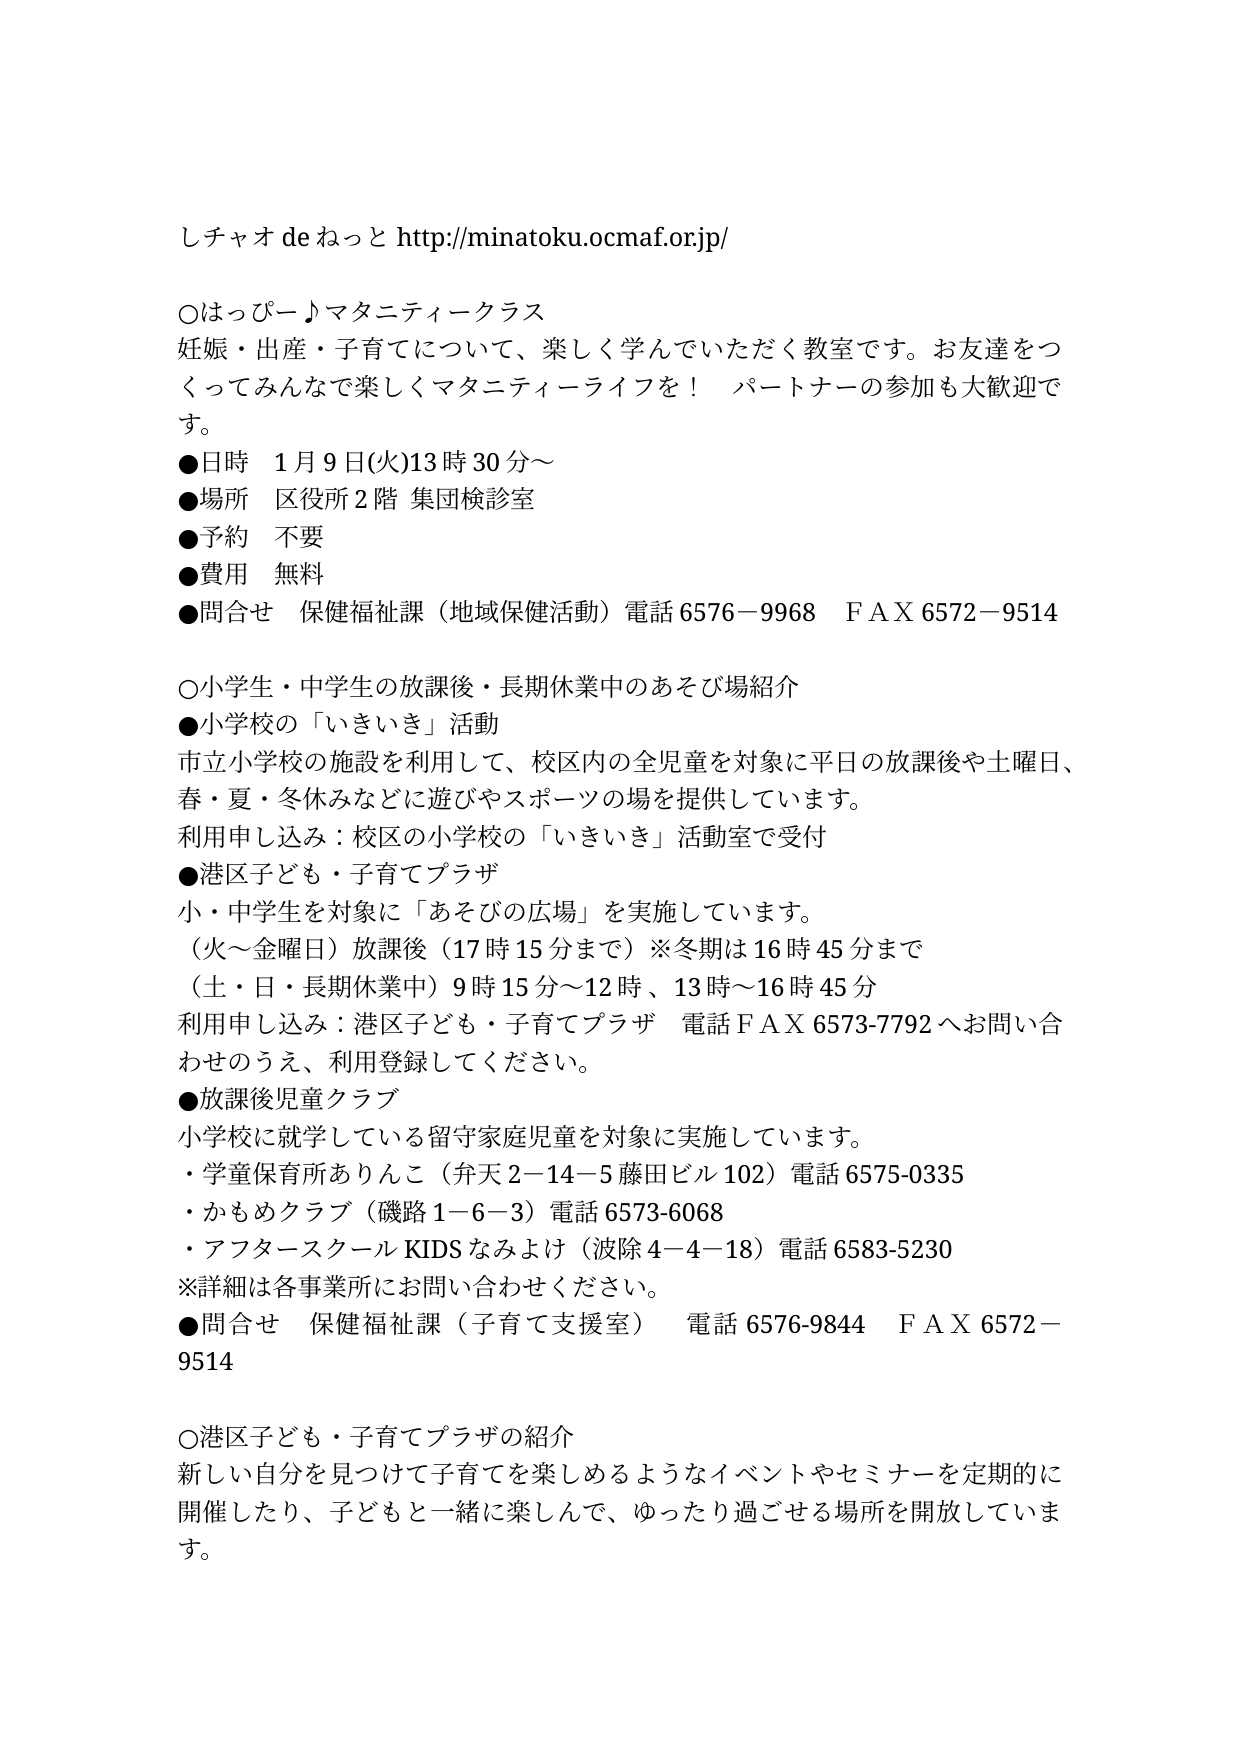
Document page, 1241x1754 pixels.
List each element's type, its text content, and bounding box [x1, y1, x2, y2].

text （火～金曜日）放課後（17時15分まで）※冬期は16時45分まで [177, 929, 1063, 967]
text ●日時 1月9日(火)13時30分～ [177, 442, 1063, 479]
text ●小学校の「いきいき」活動 [177, 704, 1063, 742]
text 小学校に就学している留守家庭児童を対象に実施しています。 [177, 1117, 1063, 1154]
text ○はっぴー♪マタニティークラス [177, 292, 1063, 329]
text 利用申し込み：校区の小学校の「いきいき」活動室で受付 [177, 817, 1063, 854]
text 小・中学生を対象に「あそびの広場」を実施しています。 [177, 892, 1063, 929]
text ○小学生・中学生の放課後・長期休業中のあそび場紹介 [177, 667, 1063, 704]
text ●放課後児童クラブ [177, 1079, 1063, 1117]
text ・かもめクラブ（磯路1－6－3）電話6573-6068 [177, 1192, 1063, 1229]
text （土・日・長期休業中）9時15分～12時 、13時～16時45分 [177, 967, 1063, 1004]
text 市立小学校の施設を利用して、校区内の全児童を対象に平日の放課後や土曜日、春・夏・冬休みなどに遊びやスポーツの場を提供しています。 [177, 742, 1063, 817]
text ●費用 無料 [177, 554, 1063, 592]
text 新しい自分を見つけて子育てを楽しめるようなイベントやセミナーを定期的に開催したり、子どもと一緒に楽しんで、ゆったり過ごせる場所を開放しています。 [177, 1454, 1063, 1567]
text ●場所 区役所2階 集団検診室 [177, 479, 1063, 517]
text 利用申し込み：港区子ども・子育てプラザ 電話ＦＡＸ6573-7792へお問い合わせのうえ、利用登録してください。 [177, 1004, 1063, 1079]
text ●予約 不要 [177, 517, 1063, 554]
text ※詳細は各事業所にお問い合わせください。 [177, 1267, 1063, 1304]
text ・アフタースクールKIDSなみよけ（波除4－4－18）電話6583-5230 [177, 1229, 1063, 1267]
text ○港区子ども・子育てプラザの紹介 [177, 1417, 1063, 1454]
text しチャオdeねっと http://minatoku.ocmaf.or.jp/ [177, 217, 1063, 254]
text 妊娠・出産・子育てについて、楽しく学んでいただく教室です。お友達をつくってみんなで楽しくマタニティーライフを！ パートナーの参加も大歓迎です。 [177, 329, 1063, 442]
text ●問合せ 保健福祉課（地域保健活動）電話6576－9968 ＦＡＸ6572－9514 [177, 592, 1063, 629]
text ・学童保育所ありんこ（弁天2－14－5藤田ビル102）電話6575-0335 [177, 1154, 1063, 1192]
text ●問合せ 保健福祉課（子育て支援室） 電話6576-9844 ＦＡＸ6572－9514 [177, 1304, 1063, 1379]
text ●港区子ども・子育てプラザ [177, 854, 1063, 892]
